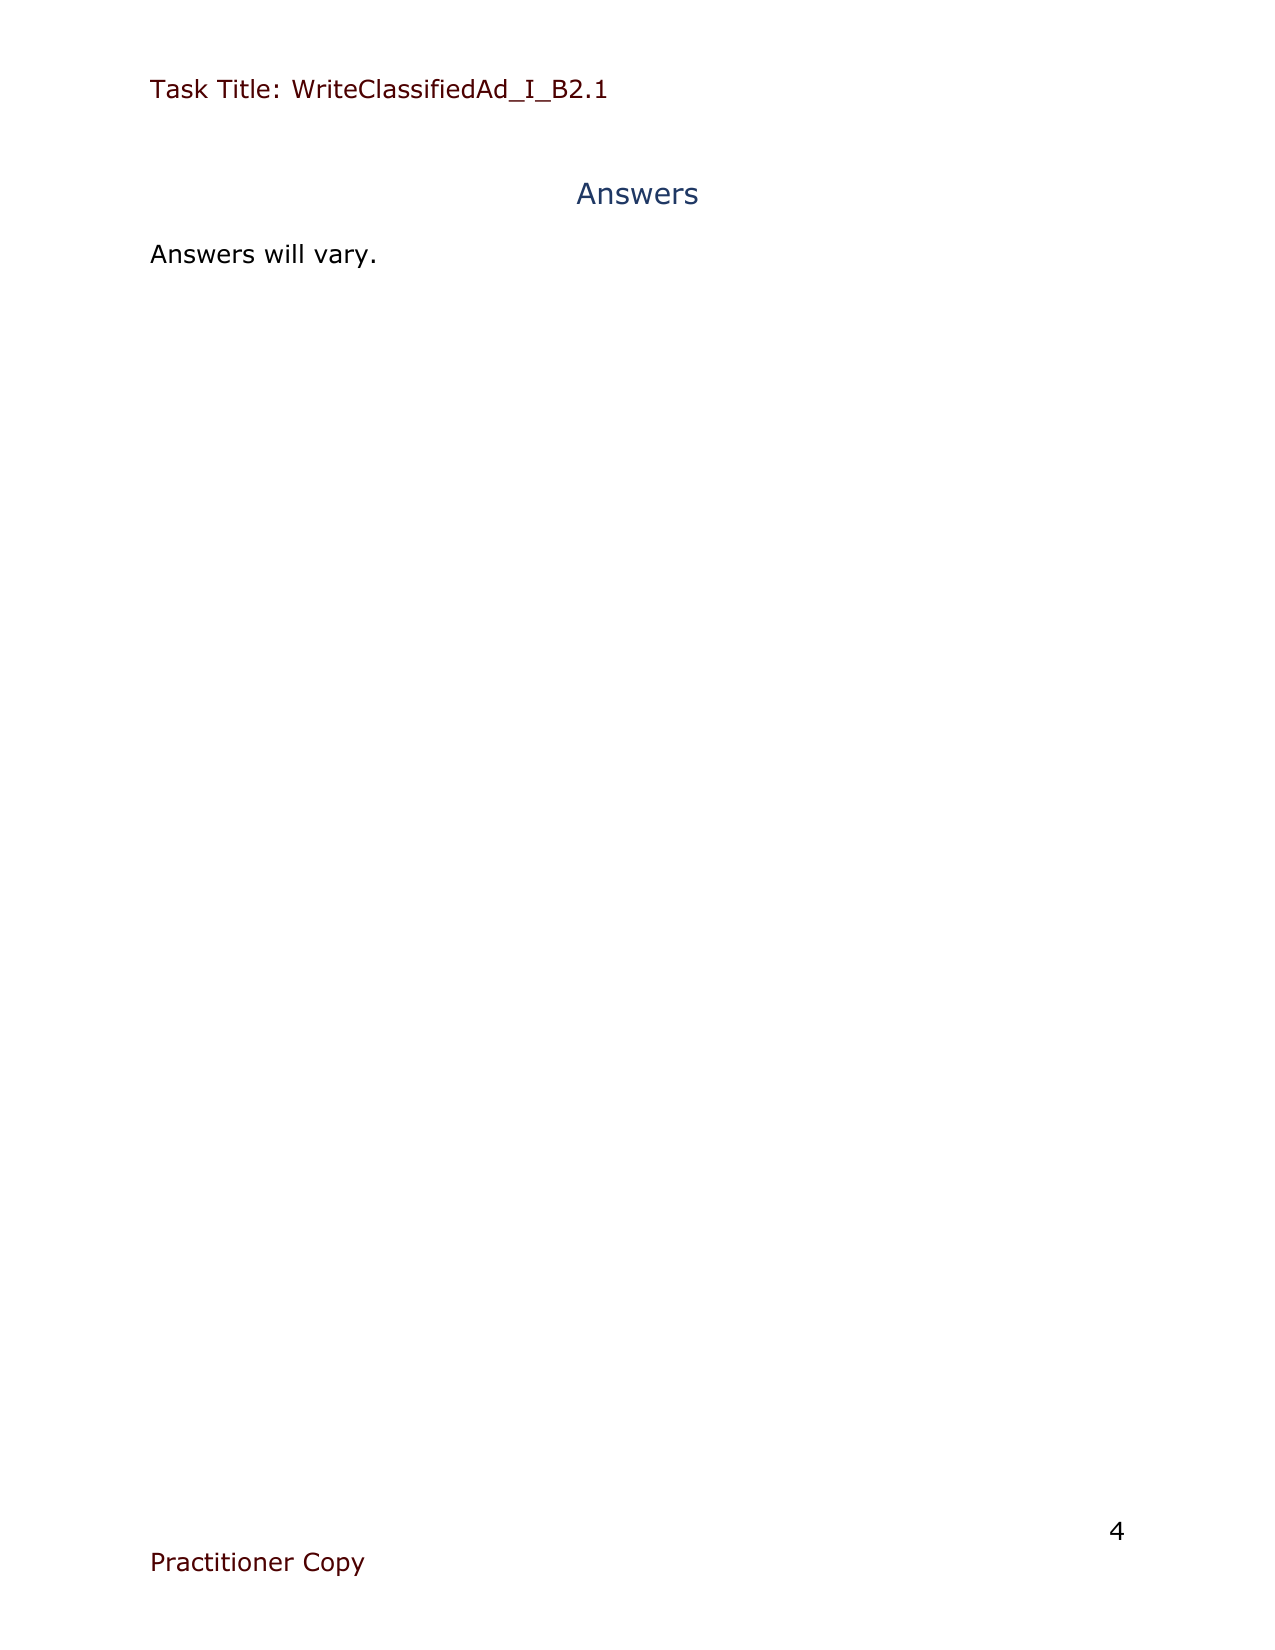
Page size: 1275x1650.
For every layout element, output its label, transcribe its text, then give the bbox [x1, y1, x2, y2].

text Answers will vary. [150, 238, 1125, 269]
subtitle Answers [150, 175, 1125, 210]
